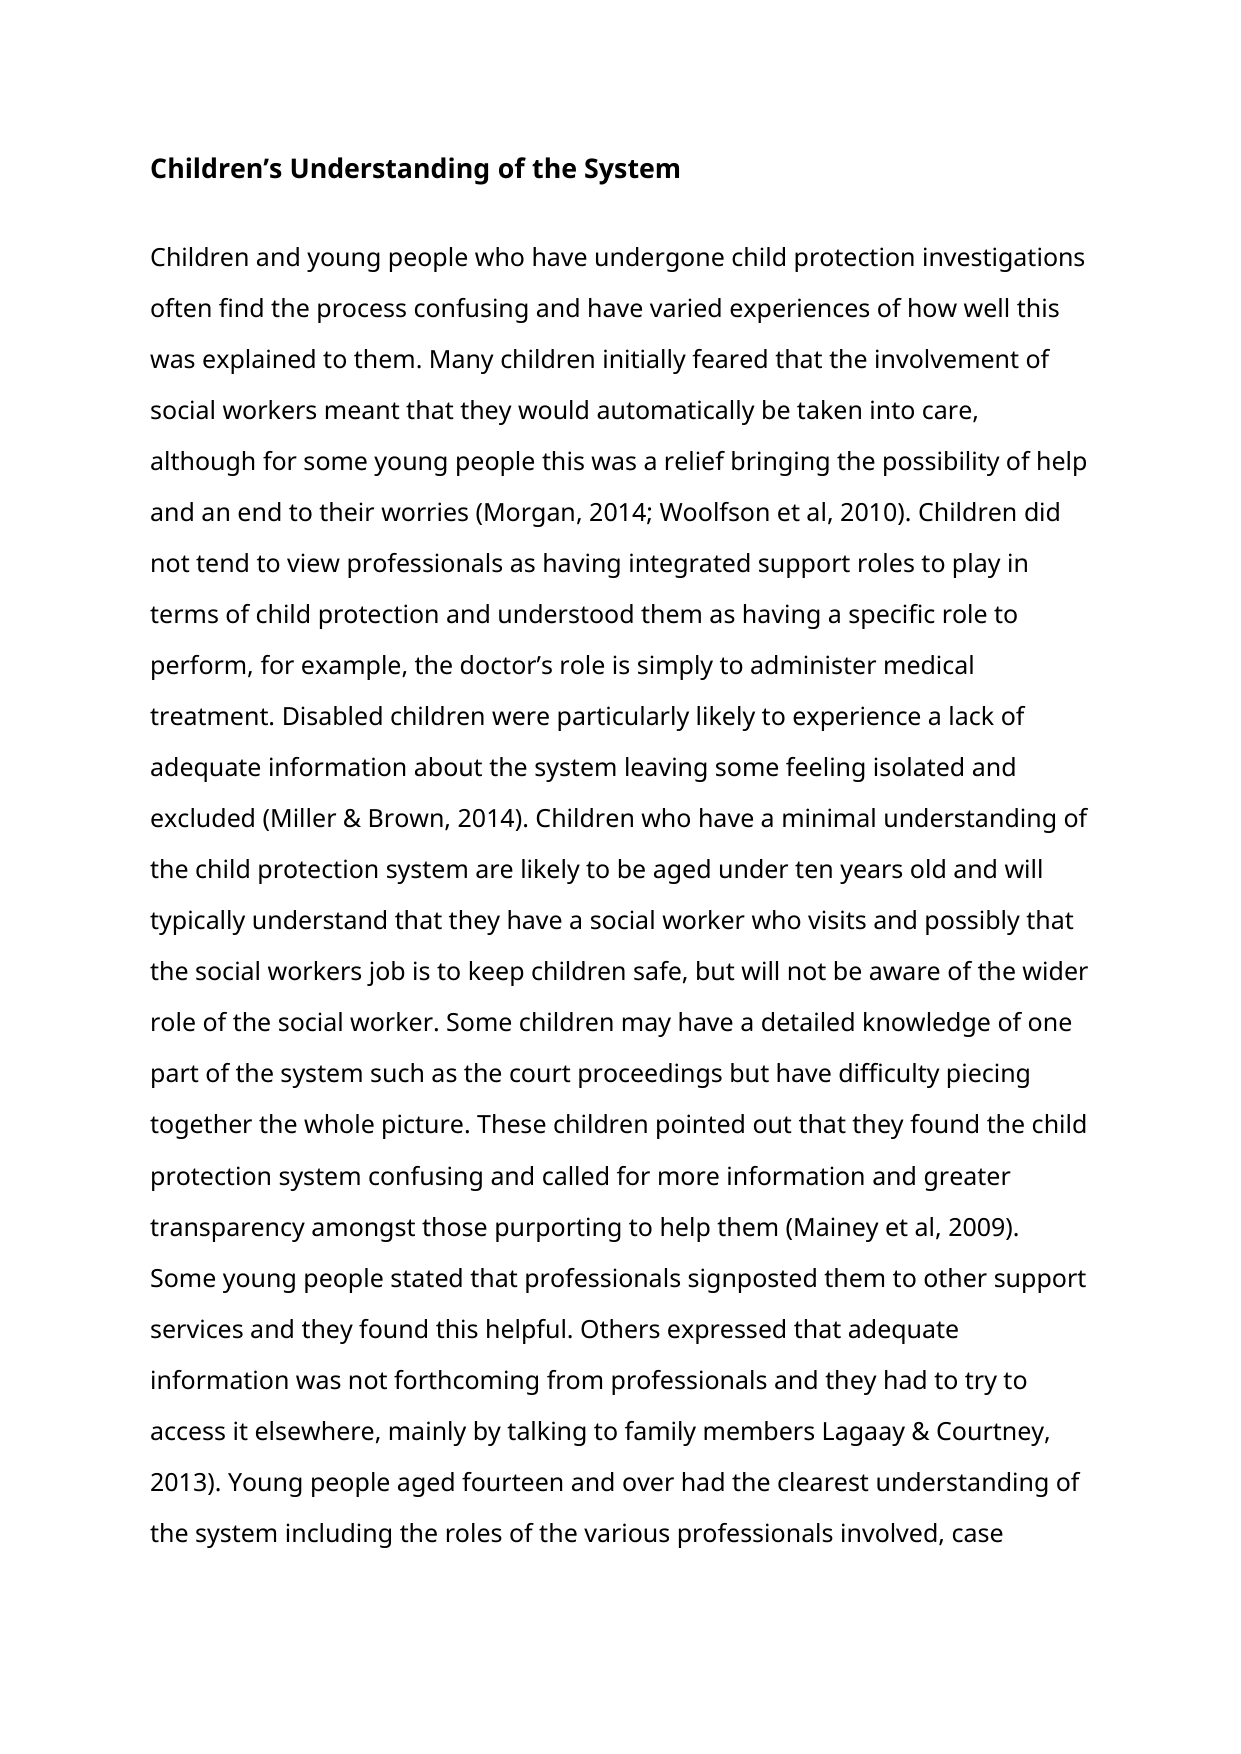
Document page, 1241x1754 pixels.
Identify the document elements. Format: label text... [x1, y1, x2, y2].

text Children’s Understanding of the System [150, 150, 1090, 187]
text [150, 239, 1090, 1549]
